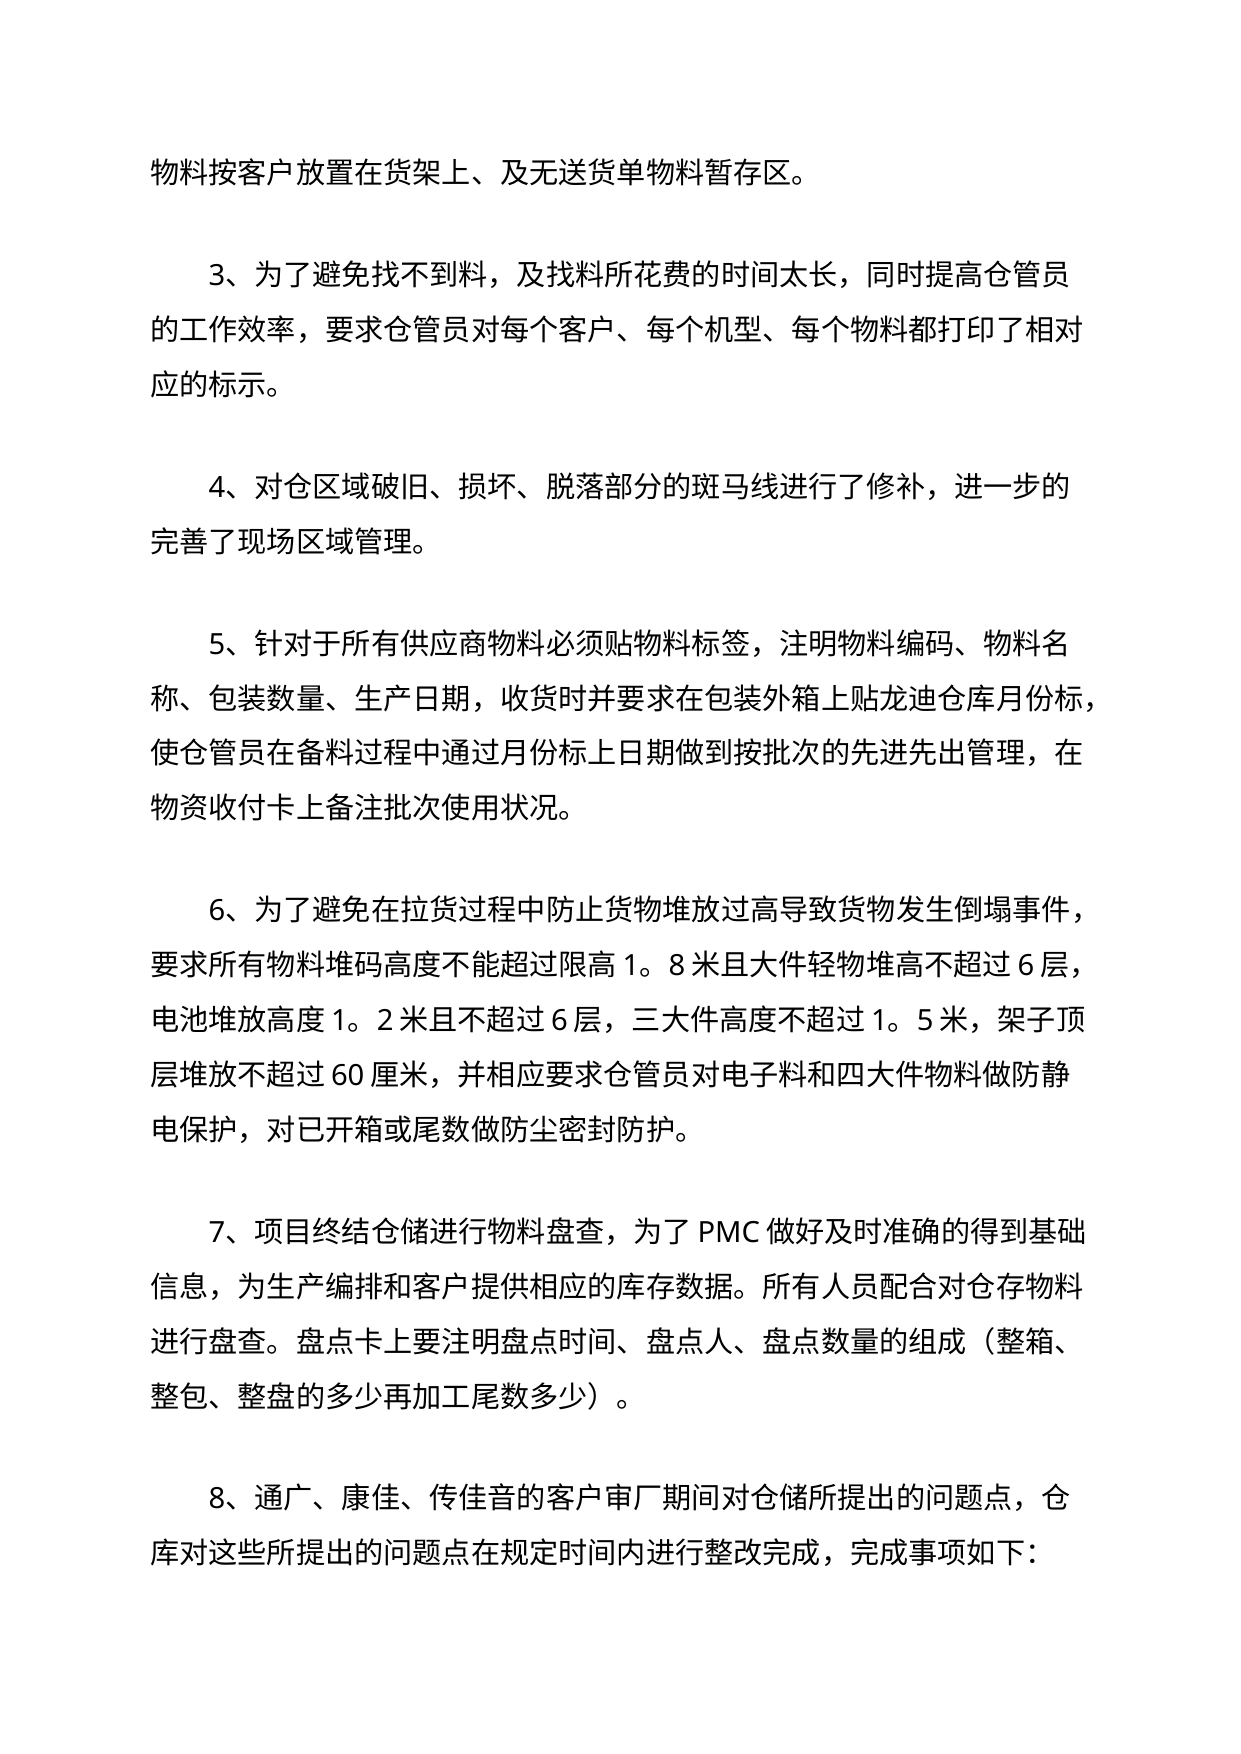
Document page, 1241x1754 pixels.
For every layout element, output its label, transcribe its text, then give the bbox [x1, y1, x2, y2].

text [150, 150, 1090, 192]
text 4、对仓区域破旧、损坏、脱落部分的斑马线进行了修补，进一步的完善了现场区域管理。 [150, 463, 1090, 561]
text 7、项目终结仓储进行物料盘查，为了PMC做好及时准确的得到基础信息，为生产编排和客户提供相应的库存数据。所有人员配合对仓存物料进行盘查。盘点卡上要注明盘点时间、盘点人、盘点数量的组成（整箱、整包、整盘的多少再加工尾数多少）。 [150, 1208, 1090, 1416]
text 6、为了避免在拉货过程中防止货物堆放过高导致货物发生倒塌事件，要求所有物料堆码高度不能超过限高1。8米且大件轻物堆高不超过6层，电池堆放高度1。2米且不超过6层，三大件高度不超过1。5米，架子顶层堆放不超过60厘米，并相应要求仓管员对电子料和四大件物料做防静电保护，对已开箱或尾数做防尘密封防护。 [150, 887, 1090, 1149]
text 5、针对于所有供应商物料必须贴物料标签，注明物料编码、物料名称、包装数量、生产日期，收货时并要求在包装外箱上贴龙迪仓库月份标，使仓管员在备料过程中通过月份标上日期做到按批次的先进先出管理，在物资收付卡上备注批次使用状况。 [150, 620, 1090, 827]
text 8、通广、康佳、传佳音的客户审厂期间对仓储所提出的问题点，仓库对这些所提出的问题点在规定时间内进行整改完成，完成事项如下： [150, 1475, 1090, 1572]
text 3、为了避免找不到料，及找料所花费的时间太长，同时提高仓管员的工作效率，要求仓管员对每个客户、每个机型、每个物料都打印了相对应的标示。 [150, 252, 1090, 404]
